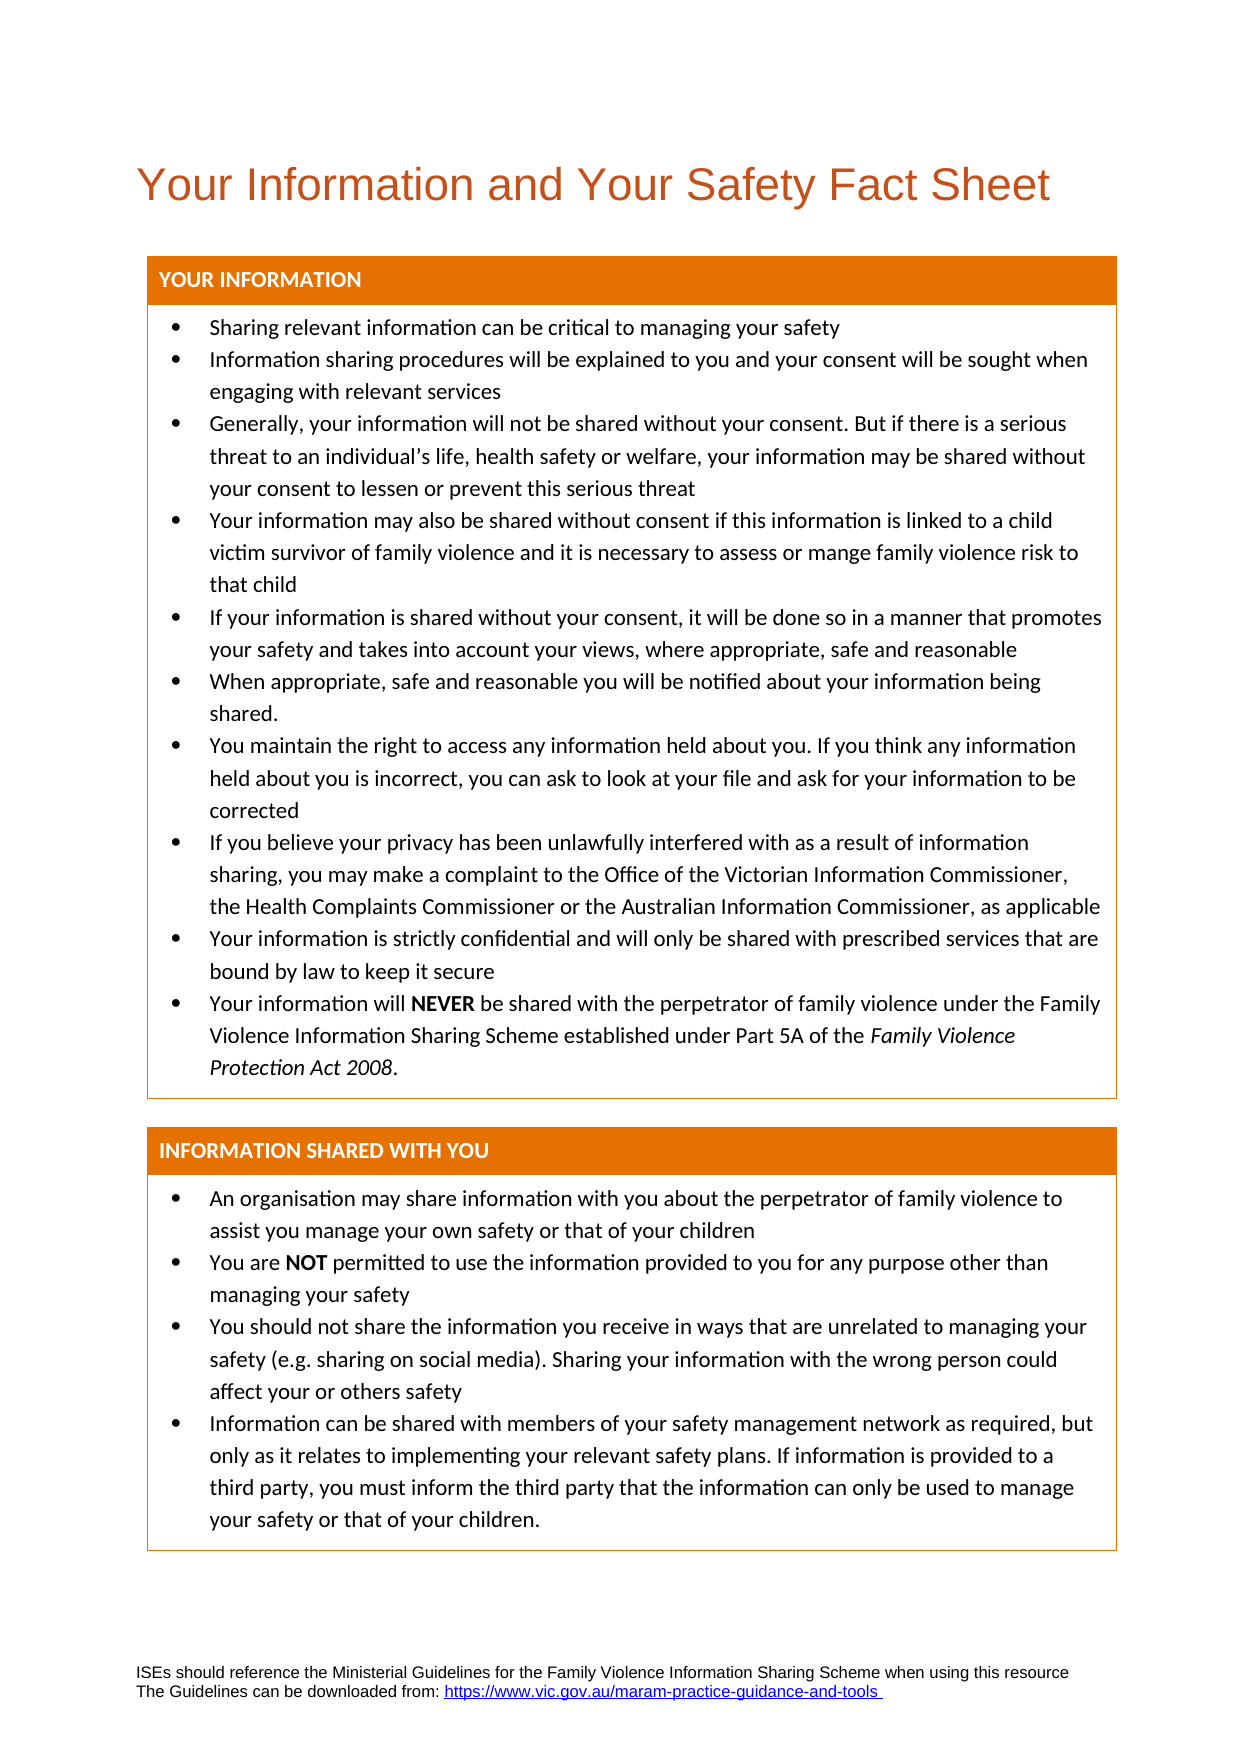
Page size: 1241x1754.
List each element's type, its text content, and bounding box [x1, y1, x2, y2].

table_header INFORMATION SHARED WITH YOU [148, 1128, 1116, 1174]
table_header YOUR INFORMATION [148, 257, 1116, 304]
table_cell Sharing relevant information can be critical to managing your safety Information sharing procedures will be explained to you and your consent will be sought when engaging with relevant services Generally, your information will not be shared without your consent. But if there is a serious threat to an individual’s life, health safety or welfare, your information may be shared without your consent to lessen or prevent this serious threat Your information may also be shared without consent if this information is linked to a child victim survivor of family violence and it is necessary to assess or mange family violence risk to that child If your information is shared without your consent, it will be done so in a manner that promotes your safety and takes into account your views, where appropriate, safe and reasonable When appropriate, safe and reasonable you will be notified about your information being shared. You maintain the right to access any information held about you. If you think any information held about you is incorrect, you can ask to look at your file and ask for your information to be corrected If you believe your privacy has been unlawfully interfered with as a result of information sharing, you may make a complaint to the Office of the Victorian Information Commissioner, the Health Complaints Commissioner or the Australian Information Commissioner, as applicable Your information is strictly confidential and will only be shared with prescribed services that are bound by law to keep it secure Your information will NEVER be shared with the perpetrator of family violence under the Family Violence Information Sharing Scheme established under Part 5A of the Family Violence Protection Act 2008. [148, 305, 1116, 1098]
table_cell An organisation may share information with you about the perpetrator of family violence to assist you manage your own safety or that of your children You are NOT permitted to use the information provided to you for any purpose other than managing your safety You should not share the information you receive in ways that are unrelated to managing your safety (e.g. sharing on social media). Sharing your information with the wrong person could affect your or others safety Information can be shared with members of your safety management network as required, but only as it relates to implementing your relevant safety plans. If information is provided to a third party, you must inform the third party that the information can only be used to manage your safety or that of your children. [148, 1175, 1116, 1550]
text Your Information and Your Safety Fact Sheet [136, 158, 1104, 210]
